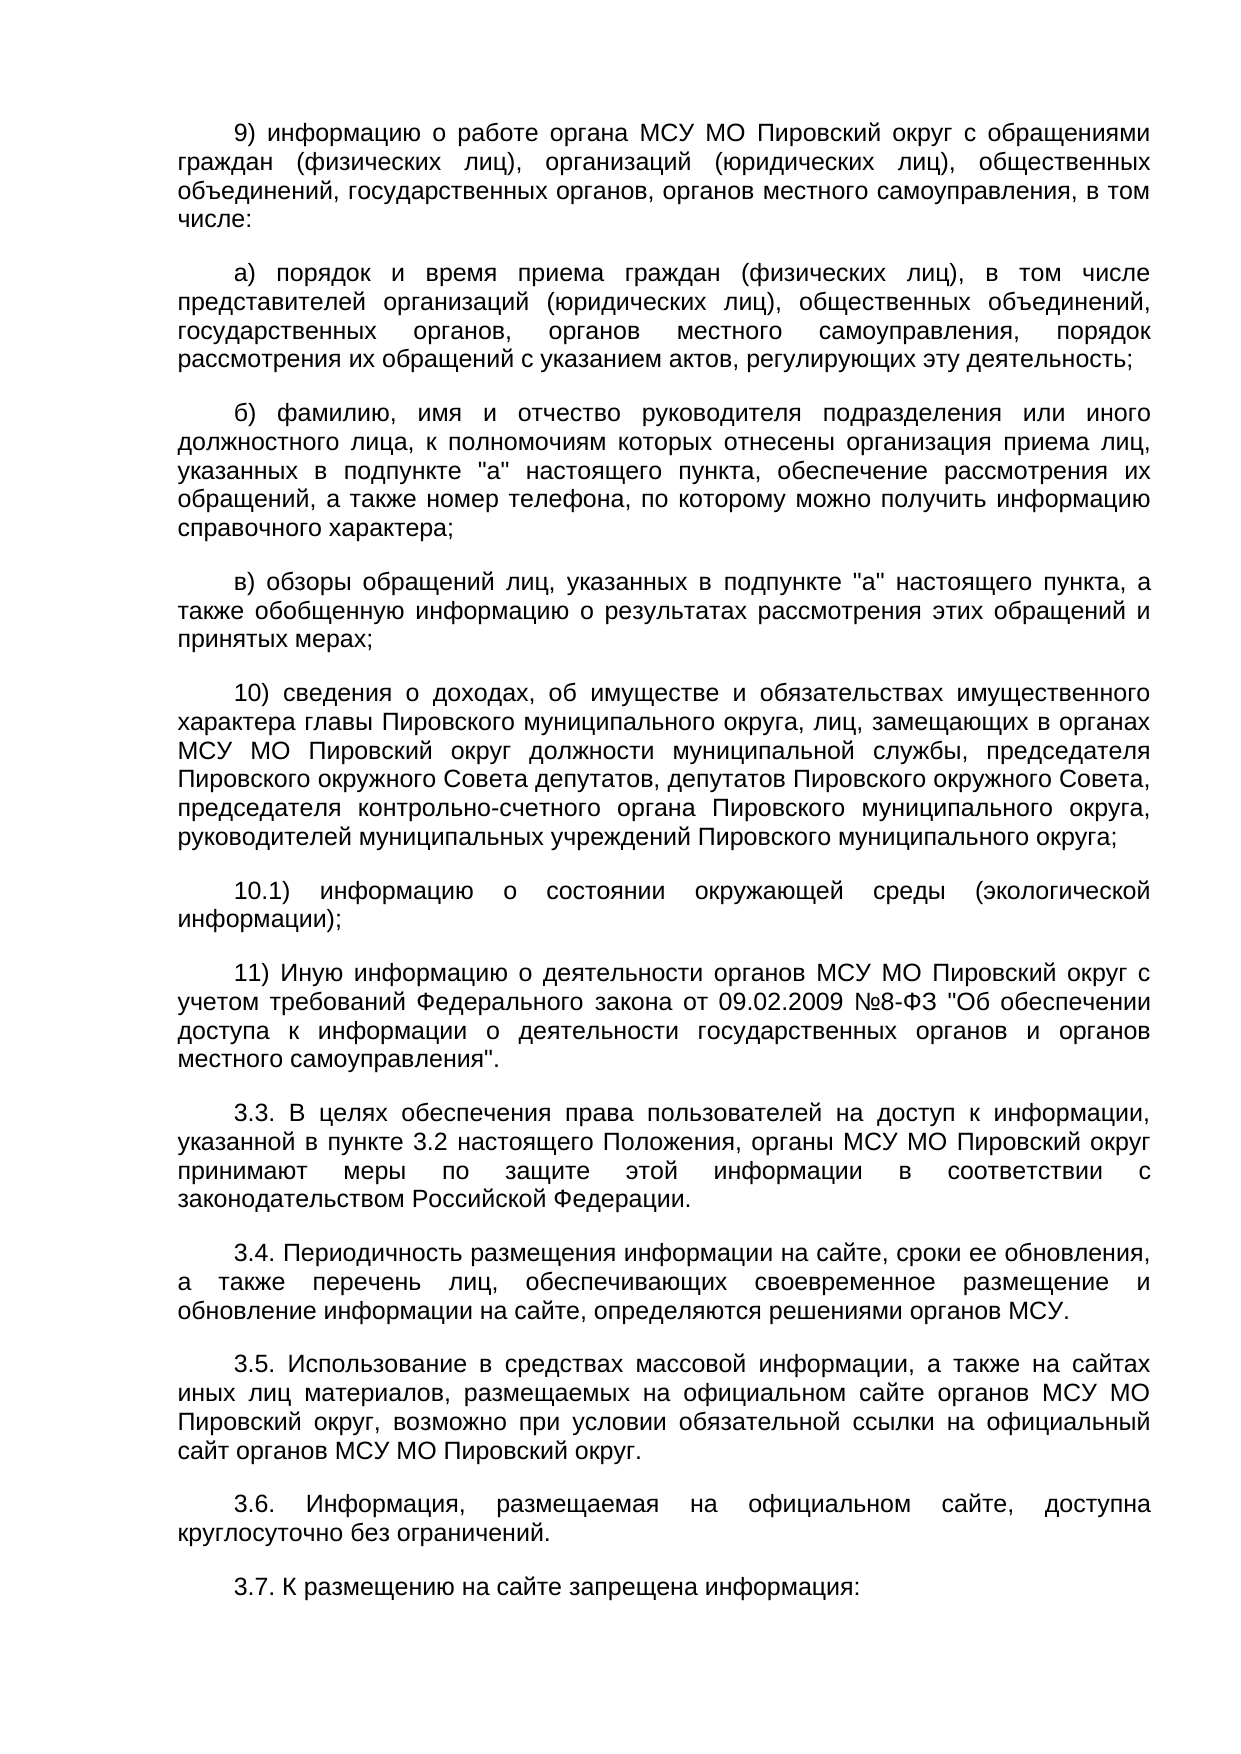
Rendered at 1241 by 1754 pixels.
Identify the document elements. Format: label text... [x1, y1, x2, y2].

text а) порядок и время приема граждан (физических лиц), в том числе представителей организаций (юридических лиц), общественных объединений, государственных органов, органов местного самоуправления, порядок рассмотрения их обращений с указанием актов, регулирующих эту деятельность; [177, 258, 1152, 373]
text б) фамилию, имя и отчество руководителя подразделения или иного должностного лица, к полномочиям которых отнесены организация приема лиц, указанных в подпункте "а" настоящего пункта, обеспечение рассмотрения их обращений, а также номер телефона, по которому можно получить информацию справочного характера; [177, 398, 1152, 542]
text 3.5. Использование в средствах массовой информации, а также на сайтах иных лиц материалов, размещаемых на официальном сайте органов МСУ МО Пировский округ, возможно при условии обязательной ссылки на официальный сайт органов МСУ МО Пировский округ. [177, 1349, 1152, 1464]
text 3.7. К размещению на сайте запрещена информация: [177, 1572, 1152, 1601]
text 3.4. Периодичность размещения информации на сайте, сроки ее обновления, а также перечень лиц, обеспечивающих своевременное размещение и обновление информации на сайте, определяются решениями органов МСУ. [177, 1238, 1152, 1324]
text 10.1) информацию о состоянии окружающей среды (экологической информации); [177, 876, 1152, 933]
text 3.6. Информация, размещаемая на официальном сайте, доступна круглосуточно без ограничений. [177, 1489, 1152, 1547]
text 10) сведения о доходах, об имуществе и обязательствах имущественного характера главы Пировского муниципального округа, лиц, замещающих в органах МСУ МО Пировский округ должности муниципальной службы, председателя Пировского окружного Совета депутатов, депутатов Пировского окружного Совета, председателя контрольно-счетного органа Пировского муниципального округа, руководителей муниципальных учреждений Пировского муниципального округа; [177, 678, 1152, 851]
text 11) Иную информацию о деятельности органов МСУ МО Пировский округ с учетом требований Федерального закона от 09.02.2009 №8-ФЗ "Об обеспечении доступа к информации о деятельности государственных органов и органов местного самоуправления". [177, 958, 1152, 1073]
text 3.3. В целях обеспечения права пользователей на доступ к информации, указанной в пункте 3.2 настоящего Положения, органы МСУ МО Пировский округ принимают меры по защите этой информации в соответствии с законодательством Российской Федерации. [177, 1098, 1152, 1213]
text 9) информацию о работе органа МСУ МО Пировский округ с обращениями граждан (физических лиц), организаций (юридических лиц), общественных объединений, государственных органов, органов местного самоуправления, в том числе: [177, 118, 1152, 233]
text в) обзоры обращений лиц, указанных в подпункте "а" настоящего пункта, а также обобщенную информацию о результатах рассмотрения этих обращений и принятых мерах; [177, 567, 1152, 653]
